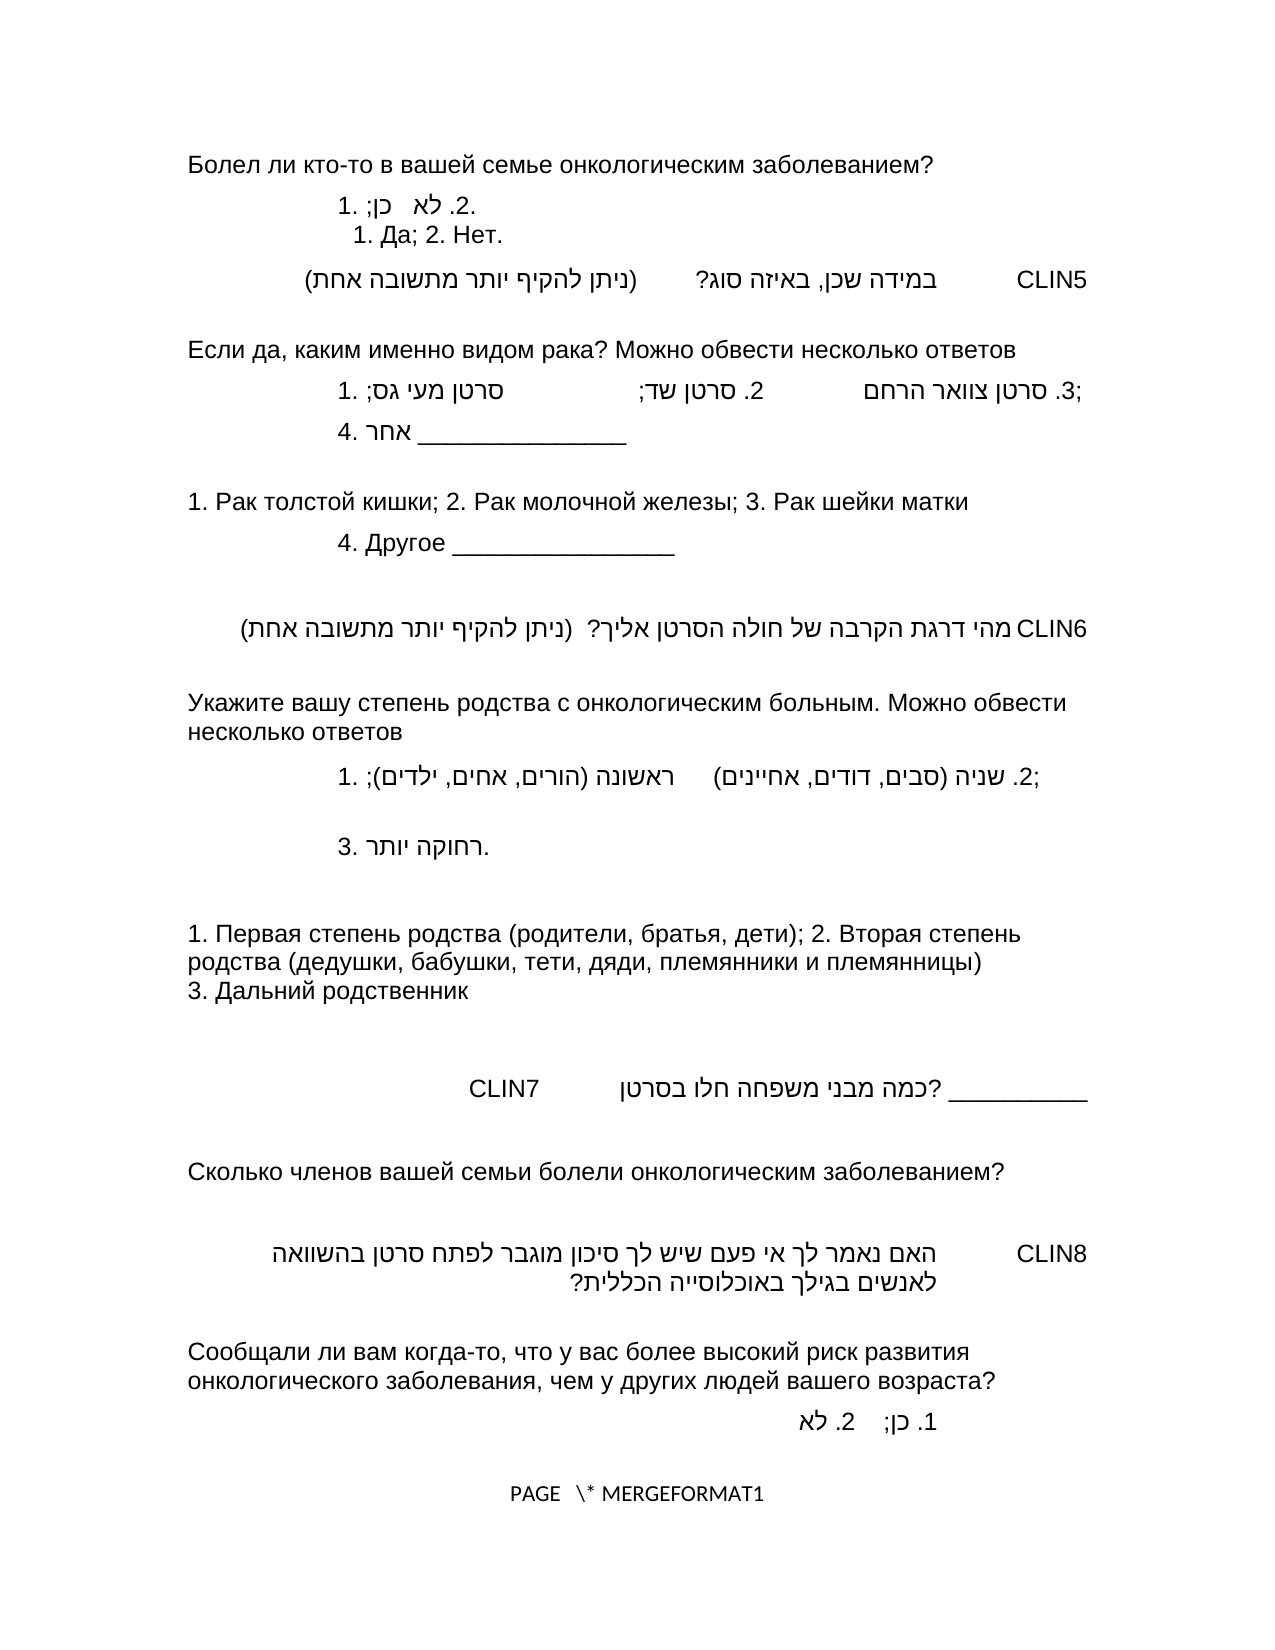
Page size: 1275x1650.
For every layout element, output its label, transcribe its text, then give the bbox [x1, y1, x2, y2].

text 4. אחר _______________ [337, 417, 1087, 474]
text Укажите вашу степень родства с онкологическим больным. Можно обвести несколько ответов [187, 688, 1087, 745]
text 1. Первая степень родства (родители, братья, дети); 2. Вторая степень родства (дедушки, бабушки, тети, дяди, племянники и племянницы) [187, 919, 1087, 976]
text 1. ראשונה (הורים, אחים, ילדים); 2. שניה (סבים, דודים, אחיינים); [262, 762, 1087, 819]
text Болел ли кто-то в вашей семье онкологическим заболеванием? [187, 150, 1087, 179]
text CLIN7 כמה מבני משפחה חלו בסרטן? __________ [187, 1074, 1087, 1103]
text 3. רחוקה יותר. [262, 832, 1087, 861]
text CLIN8 האם נאמר לך אי פעם שיש לך סיכון מוגבר לפתח סרטן בהשוואה לאנשים בגילך באוכלוסייה הכללית? [187, 1239, 1087, 1325]
text Сколько членов вашей семьи болели онкологическим заболеванием? [187, 1157, 1087, 1185]
text 1. סרטן מעי גס; 2. סרטן שד; 3. סרטן צוואר הרחם; [262, 376, 1087, 405]
text 1. כן; 2. לא. 1. Да; 2. Нет. [262, 191, 1087, 249]
text 4. Другое ________________ [337, 528, 1087, 556]
text CLIN5 במידה שכן, באיזה סוג? (ניתן להקיף יותר מתשובה אחת) [187, 265, 1087, 322]
text 1. Рак толстой кишки; 2. Рак молочной железы; 3. Рак шейки матки [187, 486, 1087, 515]
text Если да, каким именно видом рака? Можно обвести несколько ответов [187, 335, 1087, 363]
text 1. כן; 2. לא [84, 1407, 937, 1436]
text CLIN6 מהי דרגת הקרבה של חולה הסרטן אליך? (ניתן להקיף יותר מתשובה אחת) [187, 614, 1087, 671]
text 3. Дальний родственник [187, 976, 1087, 1033]
text Сообщали ли вам когда-то, что у вас более высокий риск развития онкологического заболевания, чем у других людей вашего возраста? [187, 1337, 1087, 1395]
